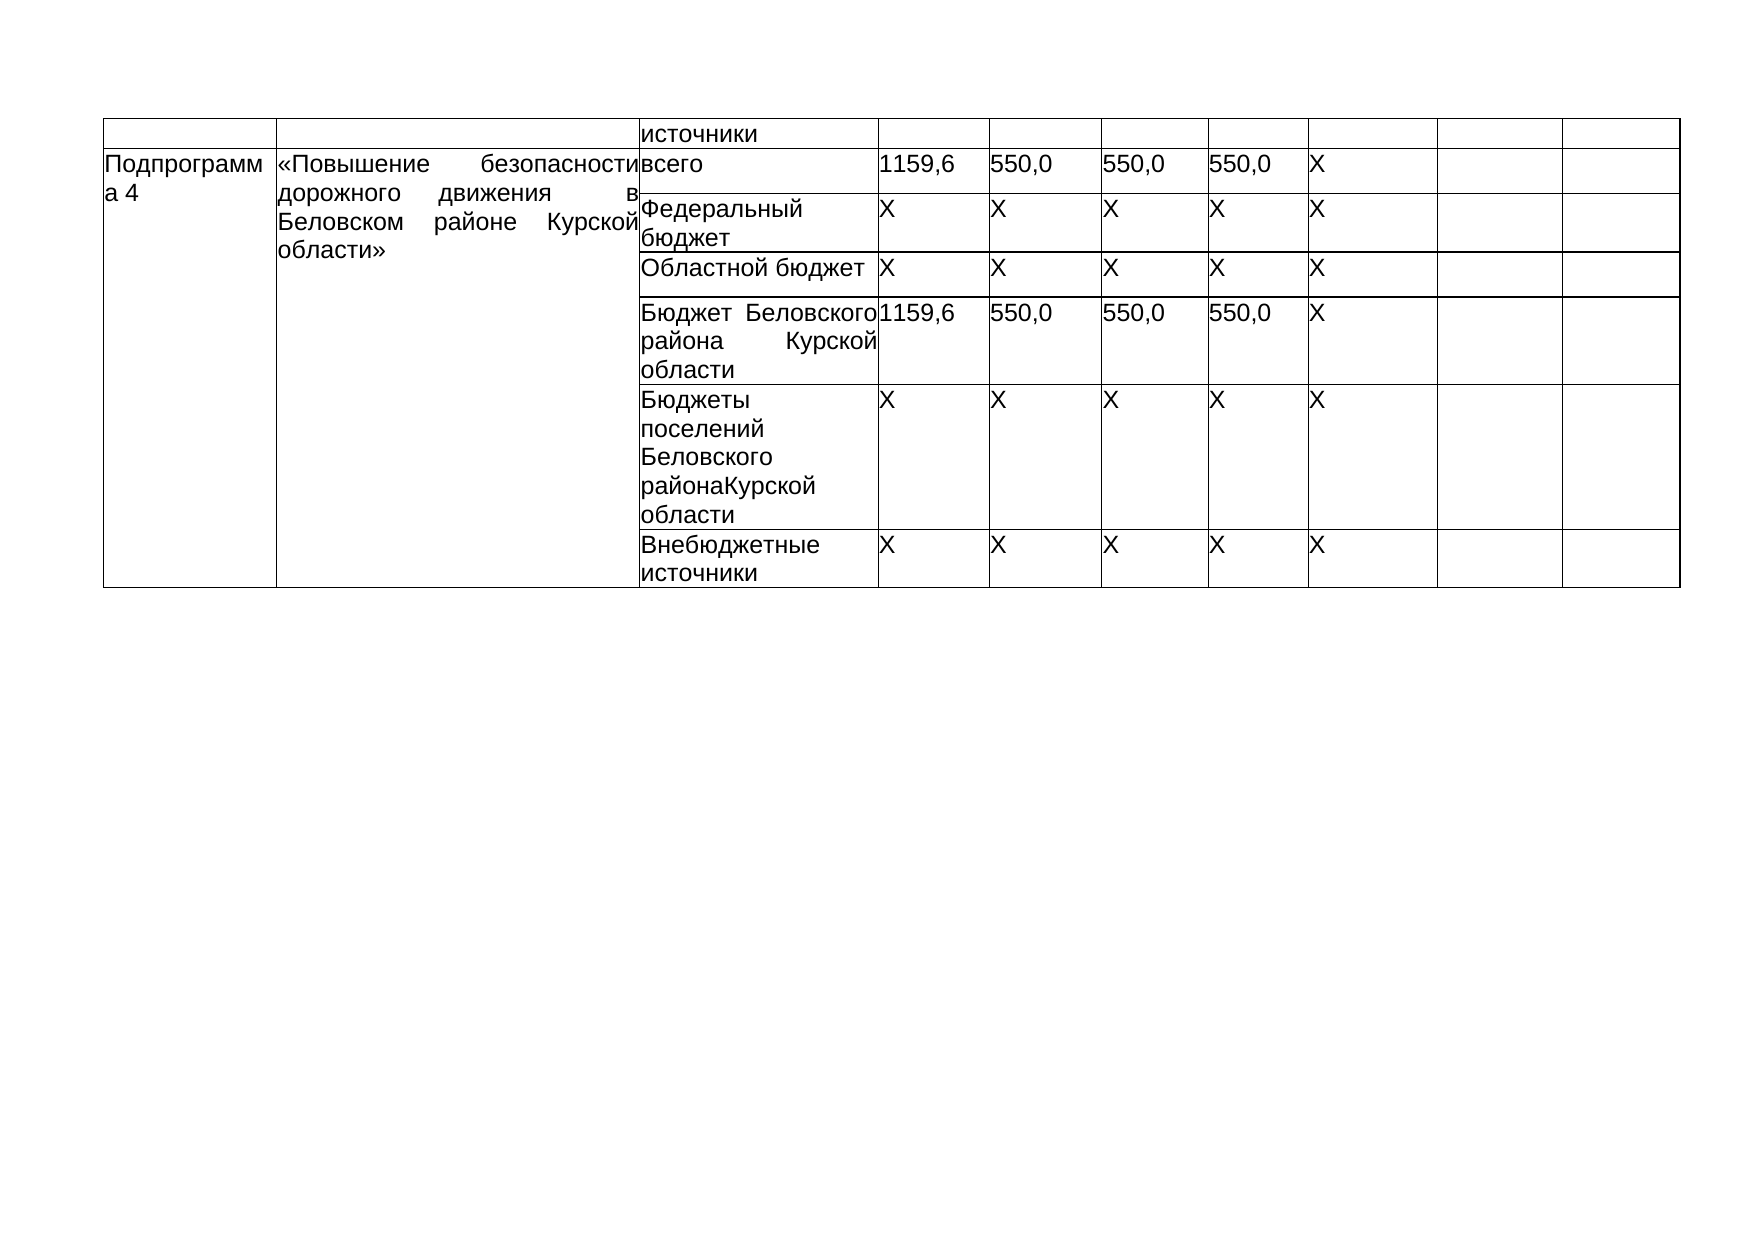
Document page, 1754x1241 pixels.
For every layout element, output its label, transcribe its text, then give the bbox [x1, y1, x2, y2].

table_cell [1563, 119, 1679, 148]
table_cell X [1309, 253, 1437, 296]
table_cell [1438, 298, 1562, 384]
table_cell X [990, 385, 1101, 528]
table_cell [640, 119, 878, 148]
table_cell Подпрограмма 4 [104, 149, 276, 587]
table_cell X [1209, 253, 1308, 296]
table_cell X [1309, 194, 1437, 251]
table_cell X [1309, 298, 1437, 384]
table_cell X [879, 530, 989, 587]
table_cell 550,0 [990, 149, 1101, 193]
table_cell X [1102, 253, 1208, 296]
table_cell X [1209, 530, 1308, 587]
table_cell Областной бюджет [640, 253, 878, 296]
table_cell [1438, 530, 1562, 587]
table_cell [1563, 298, 1679, 384]
table_cell 1159,6 [879, 298, 989, 384]
table_cell 1159,6 [879, 149, 989, 193]
table_cell X [990, 119, 1101, 148]
table_cell [1563, 385, 1679, 528]
table_cell [1563, 530, 1679, 587]
table_cell 550,0 [1209, 298, 1308, 384]
table_cell [1563, 149, 1679, 193]
table_cell Внебюджетные источники [640, 530, 878, 587]
table_cell X [1209, 194, 1308, 251]
table_cell X [990, 253, 1101, 296]
table_cell [1563, 194, 1679, 251]
table_cell X [1209, 385, 1308, 528]
table_cell [1563, 253, 1679, 296]
table_cell X [990, 194, 1101, 251]
table_cell X [1309, 385, 1437, 528]
table_cell Бюджеты поселений Беловского районаКурской области [640, 385, 878, 528]
table_cell [1438, 385, 1562, 528]
table_cell 550,0 [990, 298, 1101, 384]
table_cell X [990, 530, 1101, 587]
table_cell «Повышение безопасности дорожного движения в Беловском районе Курской области» [277, 149, 639, 587]
table_cell X [879, 385, 989, 528]
table_cell X [879, 119, 989, 148]
table_cell 550,0 [1102, 149, 1208, 193]
table_cell [1438, 119, 1562, 148]
table_cell X [1102, 530, 1208, 587]
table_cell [640, 298, 878, 384]
table_cell 550,0 [1102, 298, 1208, 384]
table_cell X [1102, 119, 1208, 148]
table_cell X [1309, 119, 1437, 148]
table_cell Федеральный бюджет [640, 194, 878, 251]
table_cell X [879, 253, 989, 296]
table_cell X [879, 194, 989, 251]
table_cell [1438, 253, 1562, 296]
table_cell всего [640, 149, 878, 193]
table_cell X [1209, 119, 1308, 148]
table_cell X [1309, 149, 1437, 193]
table_cell X [1102, 194, 1208, 251]
table_cell X [1102, 385, 1208, 528]
table_cell 550,0 [1209, 149, 1308, 193]
table_cell X [1309, 530, 1437, 587]
table_cell [1438, 194, 1562, 251]
table_cell [1438, 149, 1562, 193]
